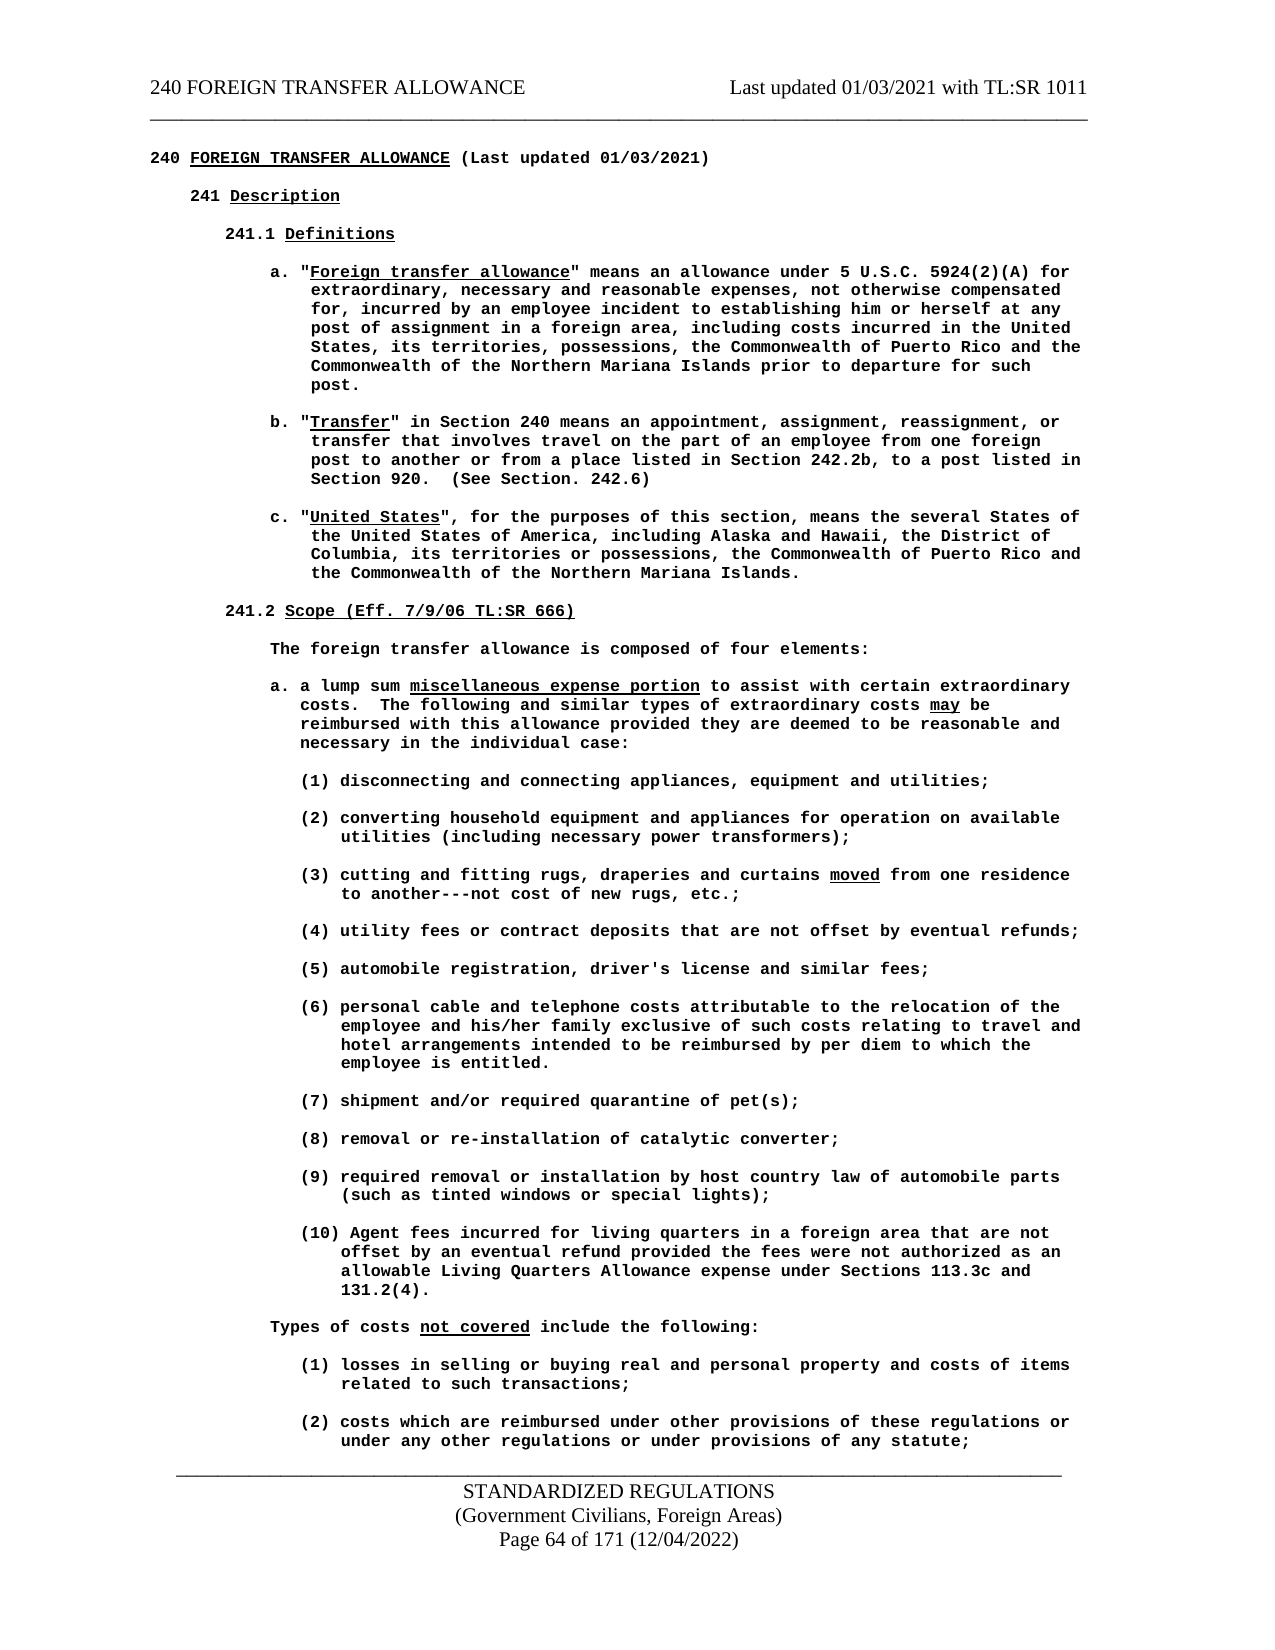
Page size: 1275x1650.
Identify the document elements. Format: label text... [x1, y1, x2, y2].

text (4) utility fees or contract deposits that are not offset by eventual refunds; [300, 923, 1087, 942]
text 240 FOREIGN TRANSFER ALLOWANCE (Last updated 01/03/2021) [150, 150, 1117, 169]
text (6) personal cable and telephone costs attributable to the relocation of the employee and his/her family exclusive of such costs relating to travel and hotel arrangements intended to be reimbursed by per diem to which the employee is entitled. [300, 998, 1087, 1074]
text The foreign transfer allowance is composed of four elements: [270, 640, 1117, 659]
text 241.2 Scope (Eff. 7/9/06 TL:SR 666) [225, 602, 1117, 621]
text (9) required removal or installation by host country law of automobile parts (such as tinted windows or special lights); [300, 1168, 1087, 1206]
text a. a lump sum miscellaneous expense portion to assist with certain extraordinary costs. The following and similar types of extraordinary costs may be reimbursed with this allowance provided they are deemed to be reasonable and necessary in the individual case: [270, 678, 1087, 753]
text (3) cutting and fitting rugs, draperies and curtains moved from one residence to another---not cost of new rugs, etc.; [300, 866, 1087, 904]
text (8) removal or re-installation of catalytic converter; [300, 1130, 1087, 1149]
text 241 Description [190, 188, 1117, 207]
text c. "United States", for the purposes of this section, means the several States of the United States of America, including Alaska and Hawaii, the District of Columbia, its territories or possessions, the Commonwealth of Puerto Rico and the Commonwealth of the Northern Mariana Islands. [270, 508, 1087, 584]
text (1) losses in selling or buying real and personal property and costs of items related to such transactions; [300, 1357, 1087, 1394]
text 241.1 Definitions [225, 225, 1117, 244]
text Types of costs not covered include the following: [270, 1319, 1087, 1338]
text (5) automobile registration, driver's license and similar fees; [300, 961, 1087, 979]
text (1) disconnecting and connecting appliances, equipment and utilities; [300, 772, 1087, 791]
text (10) Agent fees incurred for living quarters in a foreign area that are not offset by an eventual refund provided the fees were not authorized as an allowable Living Quarters Allowance expense under Sections 113.3c and 131.2(4). [300, 1225, 1087, 1300]
text (2) converting household equipment and appliances for operation on available utilities (including necessary power transformers); [300, 810, 1087, 848]
text (2) costs which are reimbursed under other provisions of these regulations or under any other regulations or under provisions of any statute; [300, 1413, 1087, 1451]
text b. "Transfer" in Section 240 means an appointment, assignment, reassignment, or transfer that involves travel on the part of an employee from one foreign post to another or from a place listed in Section 242.2b, to a post listed in Section 920. (See Section. 242.6) [270, 414, 1087, 489]
text (7) shipment and/or required quarantine of pet(s); [300, 1093, 1087, 1112]
text a. "Foreign transfer allowance" means an allowance under 5 U.S.C. 5924(2)(A) for extraordinary, necessary and reasonable expenses, not otherwise compensated for, incurred by an employee incident to establishing him or herself at any post of assignment in a foreign area, including costs incurred in the United States, its territories, possessions, the Commonwealth of Puerto Rico and the Commonwealth of the Northern Mariana Islands prior to departure for such post. [270, 263, 1087, 395]
